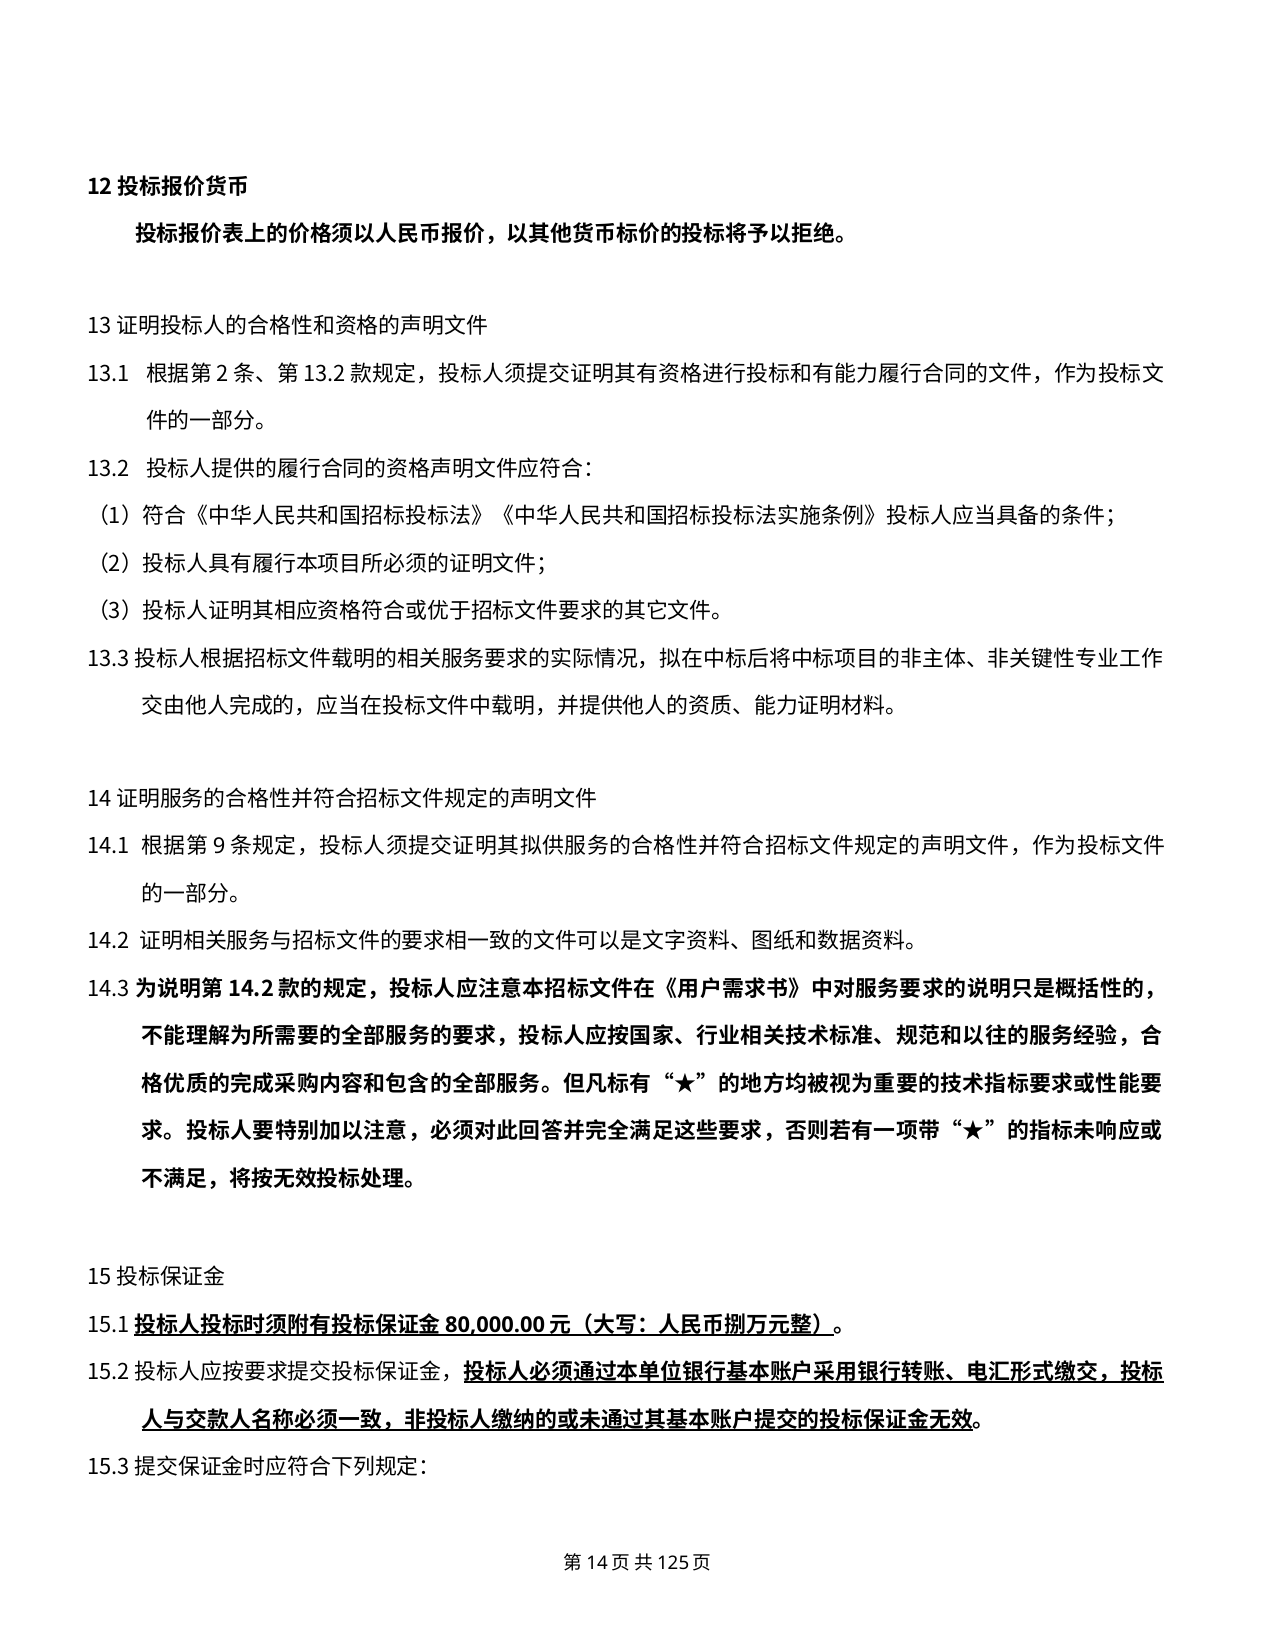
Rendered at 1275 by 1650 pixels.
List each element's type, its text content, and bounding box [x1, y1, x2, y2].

text 13.2 投标人提供的履行合同的资格声明文件应符合： [87, 451, 1166, 483]
text 12 投标报价货币 [87, 169, 1166, 200]
text 14.2 证明相关服务与招标文件的要求相一致的文件可以是文字资料、图纸和数据资料。 [87, 923, 1166, 955]
text 13.1 根据第2条、第13.2款规定，投标人须提交证明其有资格进行投标和有能力履行合同的文件，作为投标文件的一部分。 [87, 356, 1166, 435]
text 14.3 为说明第14.2款的规定，投标人应注意本招标文件在《用户需求书》中对服务要求的说明只是概括性的，不能理解为所需要的全部服务的要求，投标人应按国家、行业相关技术标准、规范和以往的服务经验，合格优质的完成采购内容和包含的全部服务。但凡标有“★”的地方均被视为重要的技术指标要求或性能要求。投标人要特别加以注意，必须对此回答并完全满足这些要求，否则若有一项带“★”的指标未响应或不满足，将按无效投标处理。 [87, 971, 1166, 1192]
text 15.2 投标人应按要求提交投标保证金，投标人必须通过本单位银行基本账户采用银行转账、电汇形式缴交，投标人与交款人名称必须一致，非投标人缴纳的或未通过其基本账户提交的投标保证金无效。 [87, 1354, 1166, 1433]
text 13 证明投标人的合格性和资格的声明文件 [87, 308, 1166, 340]
text （1）符合《中华人民共和国招标投标法》《中华人民共和国招标投标法实施条例》投标人应当具备的条件； [87, 498, 1166, 530]
text 13.3 投标人根据招标文件载明的相关服务要求的实际情况，拟在中标后将中标项目的非主体、非关键性专业工作交由他人完成的，应当在投标文件中载明，并提供他人的资质、能力证明材料。 [87, 641, 1166, 720]
text 15.3 提交保证金时应符合下列规定： [87, 1449, 1166, 1481]
text 14 证明服务的合格性并符合招标文件规定的声明文件 [87, 781, 1166, 812]
text 15 投标保证金 [87, 1259, 1166, 1291]
text （3）投标人证明其相应资格符合或优于招标文件要求的其它文件。 [87, 593, 1166, 625]
text 15.1 投标人投标时须附有投标保证金80,000.00元（大写：人民币捌万元整）。 [87, 1307, 1166, 1338]
text 投标报价表上的价格须以人民币报价，以其他货币标价的投标将予以拒绝。 [135, 216, 1166, 248]
text （2）投标人具有履行本项目所必须的证明文件； [87, 546, 1166, 578]
text 14.1 根据第9条规定，投标人须提交证明其拟供服务的合格性并符合招标文件规定的声明文件，作为投标文件的一部分。 [87, 828, 1166, 907]
